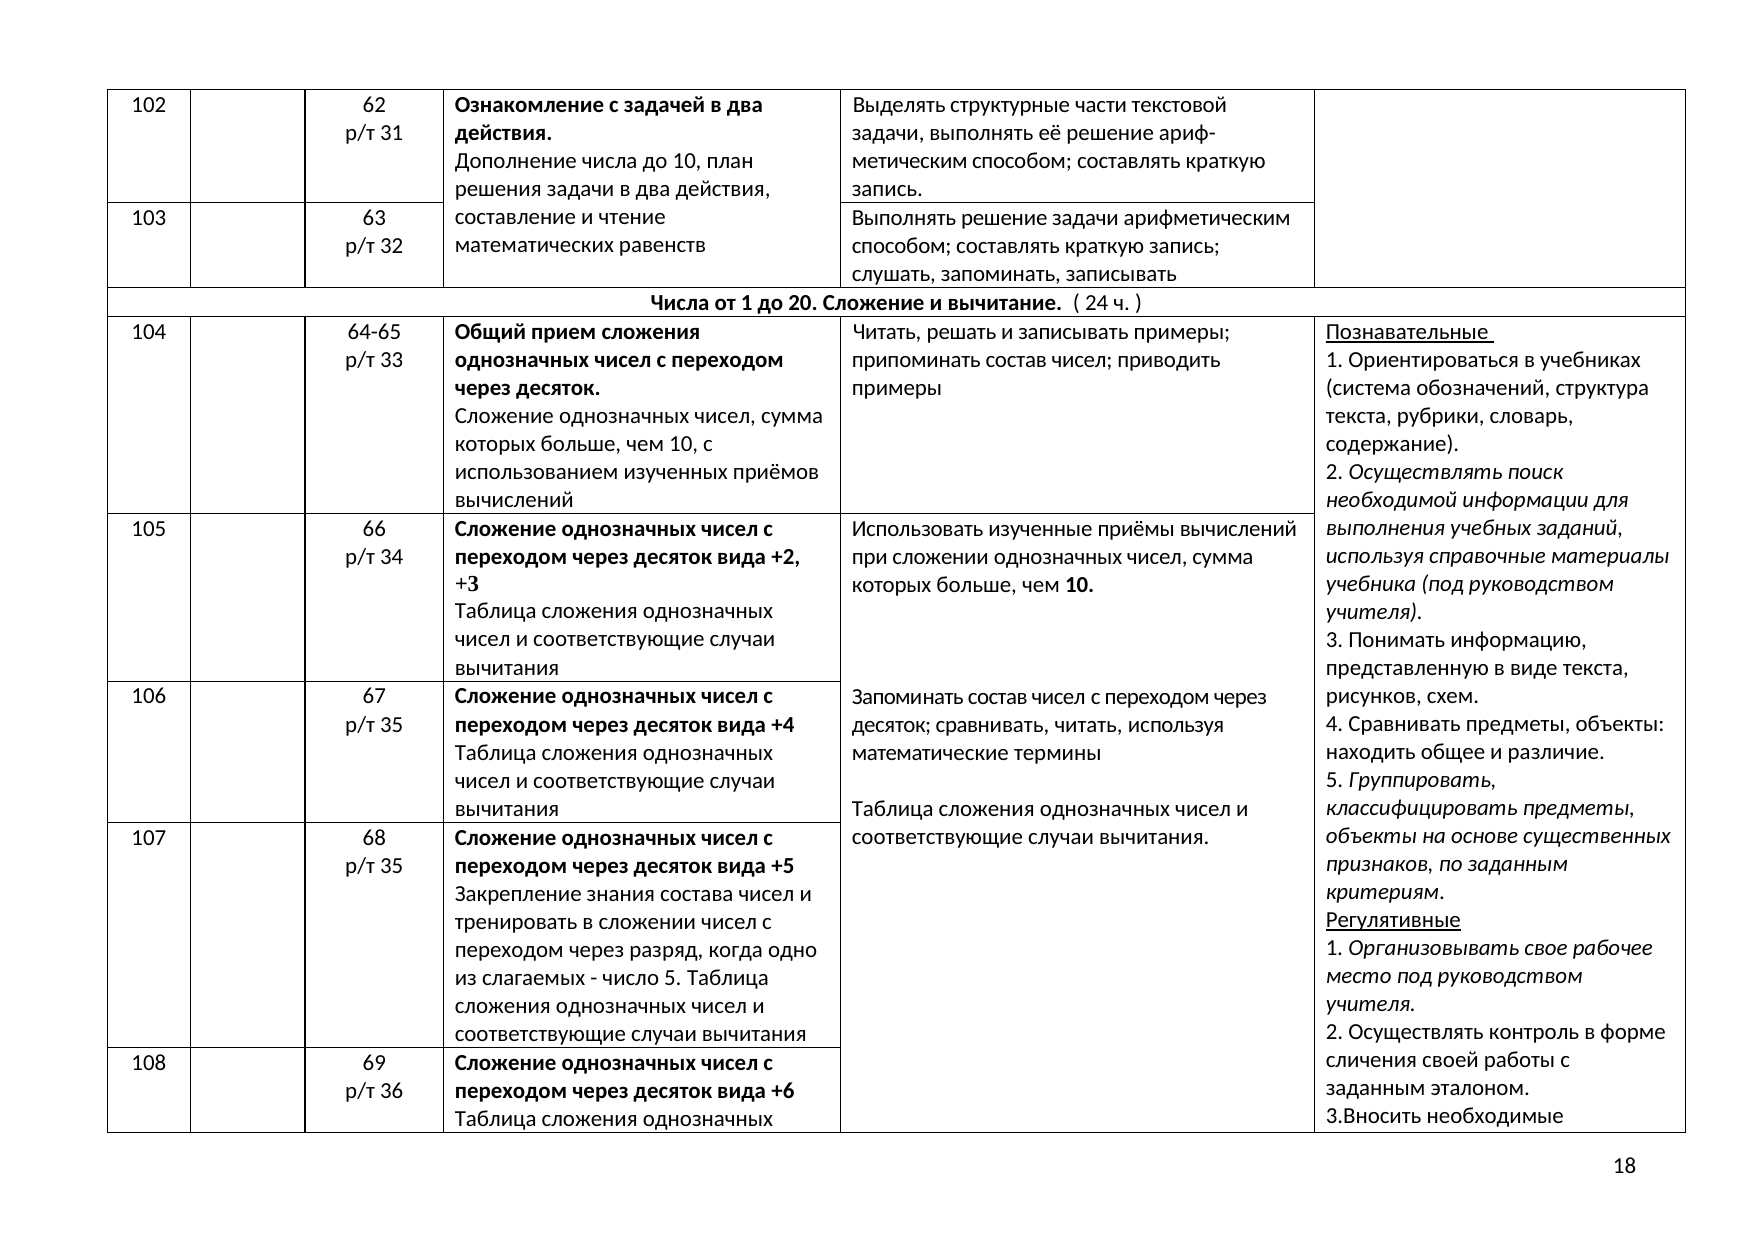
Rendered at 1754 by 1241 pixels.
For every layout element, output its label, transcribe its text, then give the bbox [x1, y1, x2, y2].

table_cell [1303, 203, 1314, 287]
table_cell Сложение однозначных чисел с переходом через десяток вида ⁮+4 Таблица сложения однозначных чисел и соответствующие случаи вычитания [444, 682, 840, 822]
table_cell [191, 514, 304, 681]
table_cell [191, 203, 304, 287]
table_cell 108 [108, 1048, 190, 1132]
table_cell Выделять структурные части текстовой задачи, выполнять её решение арифметическим способом; составлять краткую запись. [841, 90, 1314, 202]
table_cell 63 р/т 32 [306, 203, 443, 287]
table_cell Использовать изученные приёмы вычислений при сложении однозначных чисел, сумма которых больше, чем 10. Запоминать состав чисел с переходом через десяток; сравнивать, читать, используя математические термины Таблица сложения однозначных чисел и соответствующие случаи вычитания. [841, 514, 1314, 1132]
table_cell [191, 317, 304, 513]
table_cell 66 р/т 34 [306, 514, 443, 681]
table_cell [444, 1048, 840, 1132]
table_cell 107 [108, 823, 190, 1047]
table_cell Познавательные 1. Ориентироваться в учебниках (система обозначений, структура текста, рубрики, словарь, содержание). 2. Осуществлять поиск необходимой информации для выполнения учебных заданий, используя справочные материалы учебника (под руководством учителя). 3. Понимать информацию, представленную в виде текста, рисунков, схем. 4. Сравнивать предметы, объекты: находить общее и различие. 5. Группировать, классифицировать предметы, объекты на основе существенных признаков, по заданным критериям. Регулятивные 1. Организовывать свое рабочее место под руководством учителя. 2. Осуществлять контроль в форме сличения своей работы с заданным эталоном. 3.Вносить необходимые дополнения, исправления в свою работу, если она расходится с эталоном (образцом). 4. В сотрудничестве с учителем определять последовательность изучения материала, опираясь на иллюстративный ряд «маршрутного листа». Коммуникативные 1. Соблюдать простейшие нормы речевого этикета: здороваться, прощаться, благодарить. 2. Вступать в диалог (отвечать на вопросы, задавать вопросы, уточнять непонятное). 3. Сотрудничать с товарищами при выполнении заданий в паре: устанавливать и соблюдать очерёдность действий, корректно сообщать товарищу об ошибках. 4.Участвовать в коллективном обсуждении учебной проблемы. Личностные 1. Принимать новый статус «ученик», внутреннюю позицию школьника на уровне положительного отношения к школе, принимать образ «хорошего ученика». 2. Внимательно относиться к собственным переживаниям и переживаниям других людей. 3. Выполнять правила безопасного поведения в школе. 4.Адекватно воспринимать оценку учителя. [1315, 317, 1685, 1132]
table_cell Ознакомление с задачей в два действия. Дополнение числа до 10, план решения задачи в два действия, составление и чтение математических равенств [444, 90, 840, 287]
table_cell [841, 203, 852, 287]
table_cell Общий прием сложения однозначных чисел с переходом через десяток. Сложение однозначных чисел, сумма которых больше, чем 10, с использованием изученных приёмов вычислений [444, 317, 840, 513]
table_cell 69 р/т 36 [306, 1048, 443, 1132]
table_cell 67 р/т 35 [306, 682, 443, 822]
table_cell [191, 823, 304, 1047]
table_cell 62 р/т 31 [306, 90, 443, 202]
table_cell Числа от 1 до 20. Сложение и вычитание. ( 24 ч. ) [108, 288, 1685, 316]
table_cell 103 [108, 203, 190, 287]
table_cell [191, 1048, 304, 1132]
table_cell 64-65 р/т 33 [306, 317, 443, 513]
table_cell 68 р/т 35 [306, 823, 443, 1047]
table_cell 104 [108, 317, 190, 513]
table_cell 106 [108, 682, 190, 822]
table_cell Сложение однозначных чисел с переходом через десяток вида ⁮+5 Закрепление знания состава чисел и тренировать в сложении чисел с переходом через разряд, когда одно из слагаемых - число 5. Таблица сложения однозначных чисел и соответствующие случаи вычитания [444, 823, 840, 1047]
table_cell 105 [108, 514, 190, 681]
table_cell [191, 90, 304, 202]
table_cell Сложение однозначных чисел с переходом через десяток вида ⁮+2, ⁮+3 Таблица сложения однозначных чисел и соответствующие случаи вычитания [444, 514, 840, 681]
table_cell [191, 682, 304, 822]
table_cell Читать, решать и записывать примеры; припоминать состав чисел; приводить примеры [841, 317, 1314, 513]
table_cell 102 [108, 90, 190, 202]
